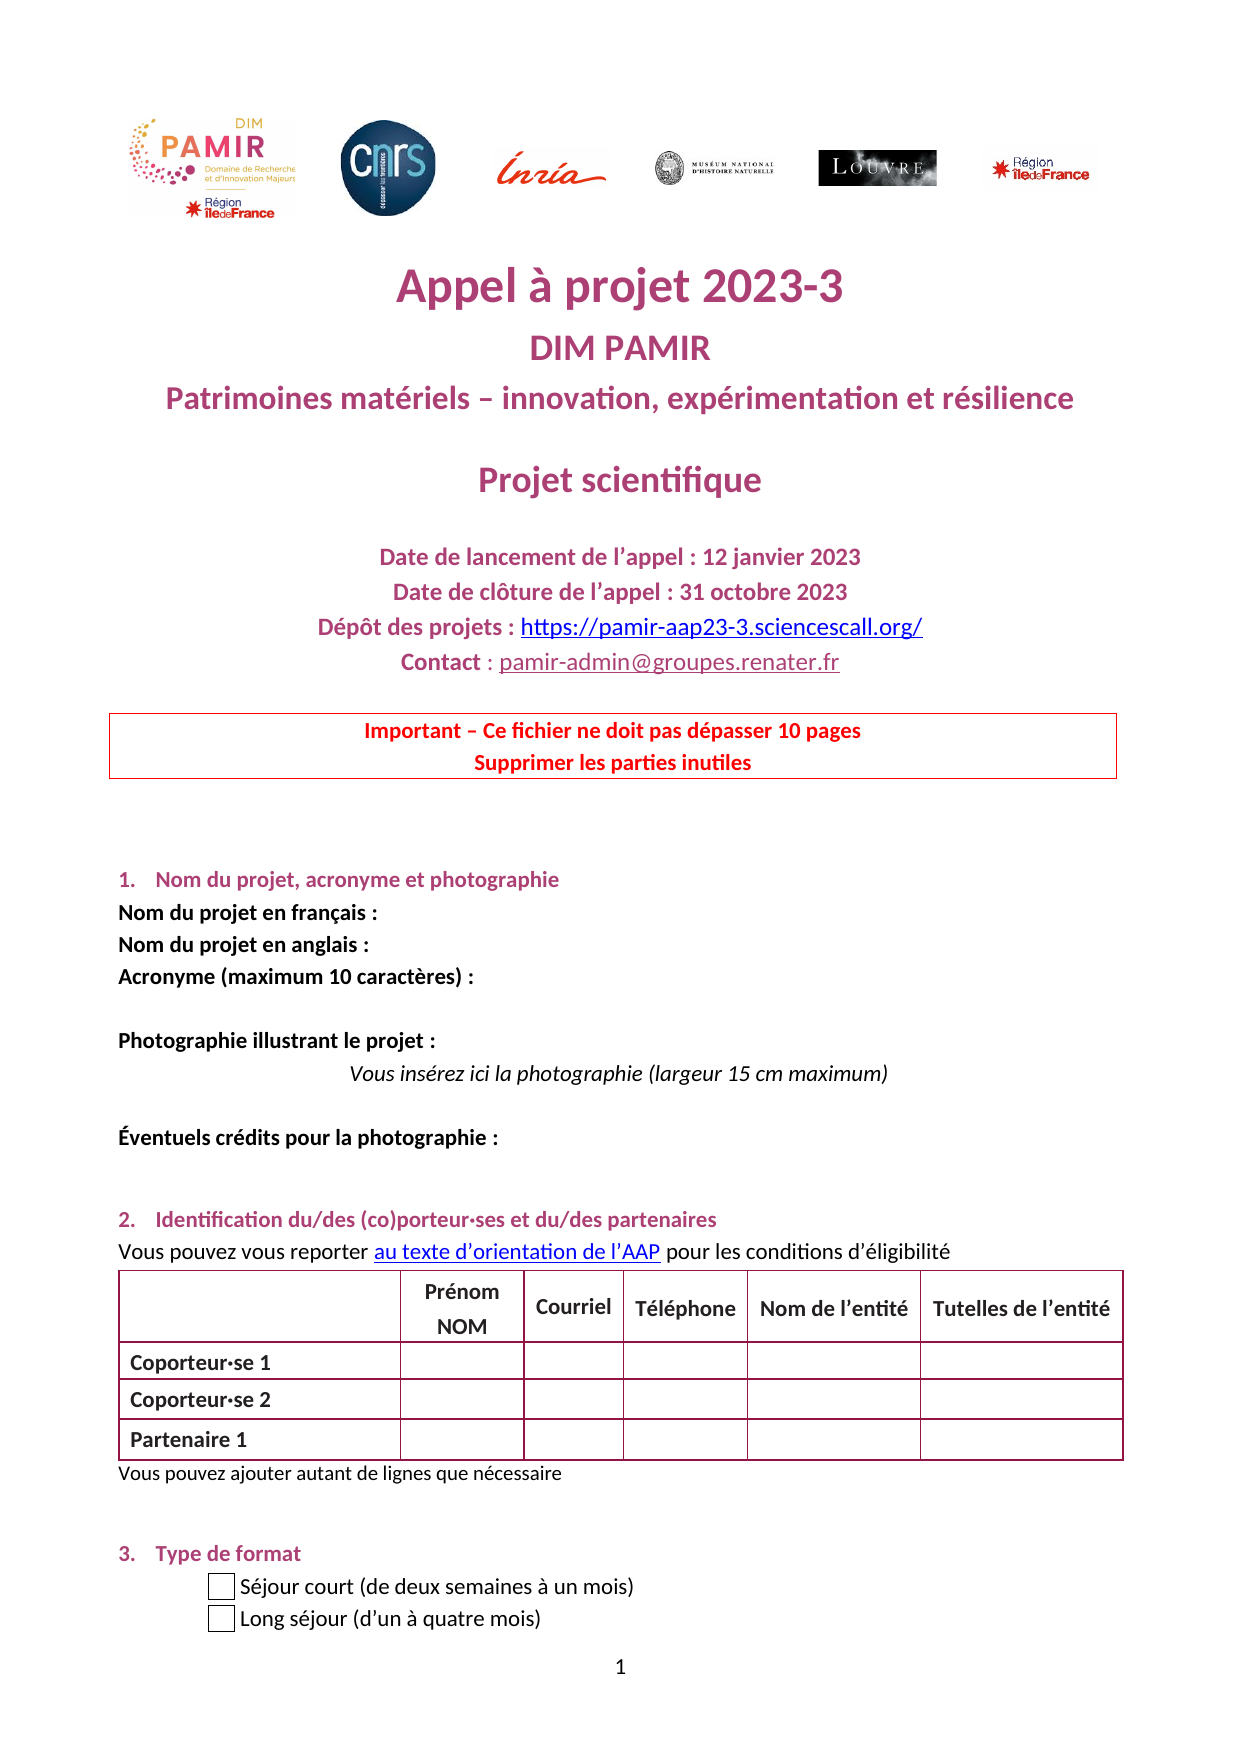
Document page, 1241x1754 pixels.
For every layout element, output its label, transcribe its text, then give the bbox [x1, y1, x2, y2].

subtitle Type de format [118, 1539, 1122, 1568]
text Date de clôture de l’appel : 31 octobre 2023 [118, 576, 1122, 606]
table_cell [624, 1420, 747, 1459]
text Séjour court (de deux semaines à un mois) [207, 1572, 1122, 1600]
table_cell [748, 1343, 920, 1378]
table_header [959, 118, 1122, 222]
table_cell [525, 1420, 623, 1459]
picture [818, 150, 937, 186]
table_cell [748, 1380, 920, 1418]
text Important – Ce fichier ne doit pas dépasser 10 pages [110, 714, 1116, 744]
text Appel à projet 2023-3 [118, 254, 1122, 315]
text Projet scientifique [118, 456, 1122, 502]
subtitle Identification du/des (co)porteur·ses et du/des partenaires [118, 1205, 1122, 1233]
text Photographie illustrant le projet : [118, 1027, 1122, 1054]
picture [340, 120, 436, 216]
text Éventuels crédits pour la photographie : [118, 1123, 1122, 1151]
table_header Prénom NOM [401, 1271, 523, 1341]
table_header [118, 118, 306, 222]
text Date de lancement de l’appel : 12 janvier 2023 [118, 541, 1122, 571]
table_header Tutelles de l’entité [921, 1271, 1122, 1341]
text Vous insérez ici la photographie (largeur 15 cm maximum) [118, 1059, 1122, 1087]
table_header [796, 118, 959, 222]
table_cell [401, 1343, 523, 1378]
text Dépôt des projets : https://pamir-aap23-3.sciencescall.org/ [118, 611, 1122, 641]
table_cell [921, 1420, 1122, 1459]
table_cell [921, 1343, 1122, 1378]
text DIM PAMIR [118, 324, 1122, 370]
text Supprimer les parties inutiles [110, 745, 1116, 778]
table_cell Partenaire 1 [120, 1420, 400, 1459]
picture [492, 147, 611, 189]
table_cell Coporteur·se 1 [120, 1343, 400, 1378]
picture [655, 151, 774, 185]
text Nom du projet en français : [118, 898, 1122, 926]
table_cell [748, 1420, 920, 1459]
table_cell [401, 1420, 523, 1459]
table_cell [921, 1380, 1122, 1418]
text Long séjour (d’un à quatre mois) [207, 1604, 1122, 1632]
table_header Nom de l’entité [748, 1271, 920, 1341]
subtitle Nom du projet, acronyme et photographie [118, 866, 1122, 894]
text Contact : pamir-admin@groupes.renater.fr [118, 646, 1122, 676]
table_header [120, 1271, 400, 1341]
table_cell [624, 1380, 747, 1418]
table_header Téléphone [624, 1271, 747, 1341]
text Patrimoines matériels – innovation, expérimentation et résilience [118, 377, 1122, 417]
table_header Courriel [525, 1271, 623, 1341]
table_cell [401, 1380, 523, 1418]
text Vous pouvez ajouter autant de lignes que nécessaire [118, 1461, 1122, 1486]
table_header [633, 118, 796, 222]
text Nom du projet en anglais : [118, 930, 1122, 958]
table_cell [525, 1343, 623, 1378]
table_header [306, 118, 470, 222]
table_cell [624, 1343, 747, 1378]
picture [129, 118, 296, 218]
table_header [470, 118, 633, 222]
table_cell Coporteur·se 2 [120, 1380, 400, 1418]
text Acronyme (maximum 10 caractères) : [118, 962, 1122, 990]
picture [981, 146, 1100, 190]
table_cell [525, 1380, 623, 1418]
text Vous pouvez vous reporter au texte d’orientation de l’AAP pour les conditions d’éligibilité [118, 1237, 1122, 1266]
